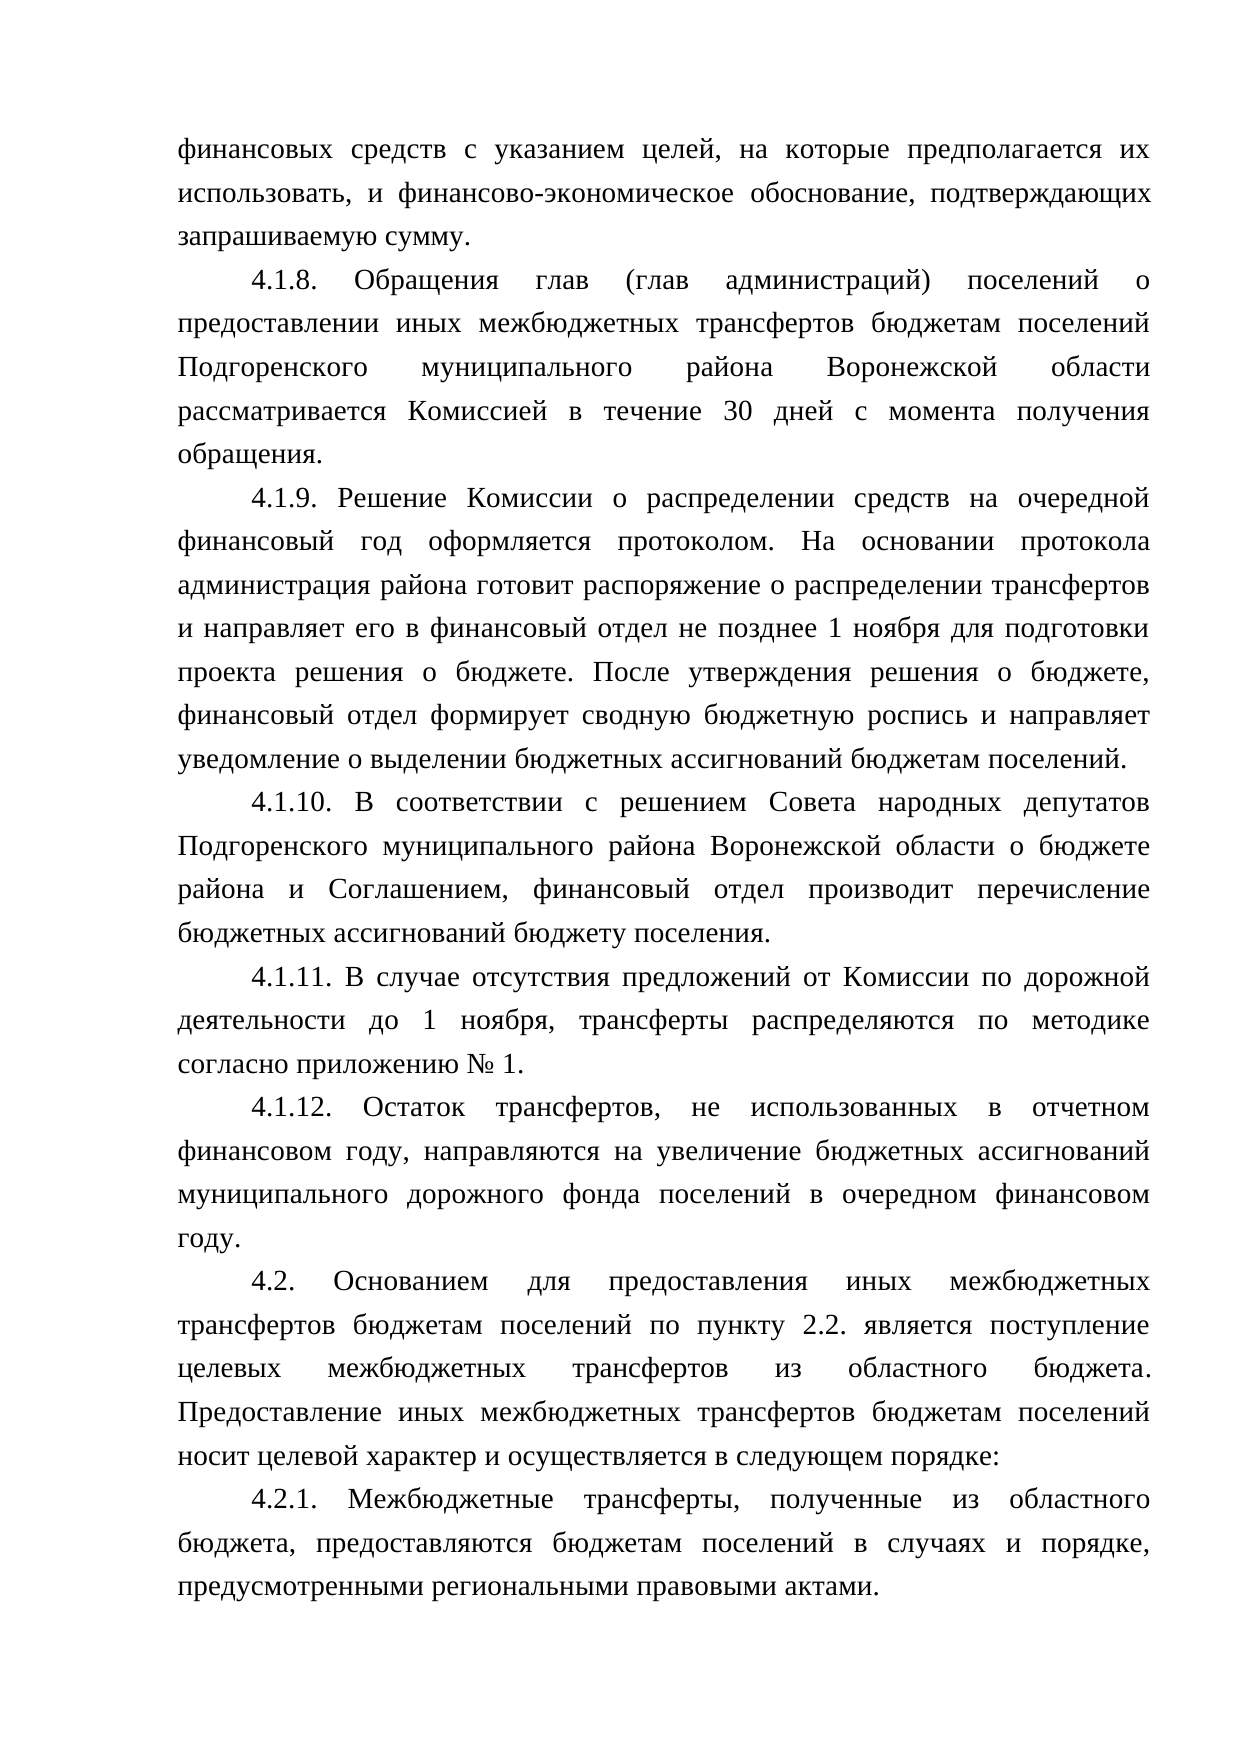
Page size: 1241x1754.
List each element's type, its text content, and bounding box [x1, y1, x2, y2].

text 4.1.12. Остаток трансфертов, не использованных в отчетном финансовом году, направляются на увеличение бюджетных ассигнований муниципального дорожного фонда поселений в очередном финансовом году. [177, 1089, 1152, 1253]
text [177, 131, 1152, 252]
text 4.2.1. Межбюджетные трансферты, полученные из областного бюджета, предоставляются бюджетам поселений в случаях и порядке, предусмотренными региональными правовыми актами. [177, 1481, 1152, 1602]
text 4.1.9. Решение Комиссии о распределении средств на очередной финансовый год оформляется протоколом. На основании протокола администрация района готовит распоряжение о распределении трансфертов и направляет его в финансовый отдел не позднее 1 ноября для подготовки проекта решения о бюджете. После утверждения решения о бюджете, финансовый отдел формирует сводную бюджетную роспись и направляет уведомление о выделении бюджетных ассигнований бюджетам поселений. [177, 480, 1152, 774]
text 4.1.8. Обращения глав (глав администраций) поселений о предоставлении иных межбюджетных трансфертов бюджетам поселений Подгоренского муниципального района Воронежской области рассматривается Комиссией в течение 30 дней с момента получения обращения. [177, 262, 1152, 470]
text 4.1.11. В случае отсутствия предложений от Комиссии по дорожной деятельности до 1 ноября, трансферты распределяются по методике согласно приложению № 1. [177, 959, 1152, 1079]
text 4.1.10. В соответствии с решением Совета народных депутатов Подгоренского муниципального района Воронежской области о бюджете района и Соглашением, финансовый отдел производит перечисление бюджетных ассигнований бюджету поселения. [177, 784, 1152, 949]
text 4.2. Основанием для предоставления иных межбюджетных трансфертов бюджетам поселений по пункту 2.2. является поступление целевых межбюджетных трансфертов из областного бюджета. Предоставление иных межбюджетных трансфертов бюджетам поселений носит целевой характер и осуществляется в следующем порядке: [177, 1263, 1152, 1471]
